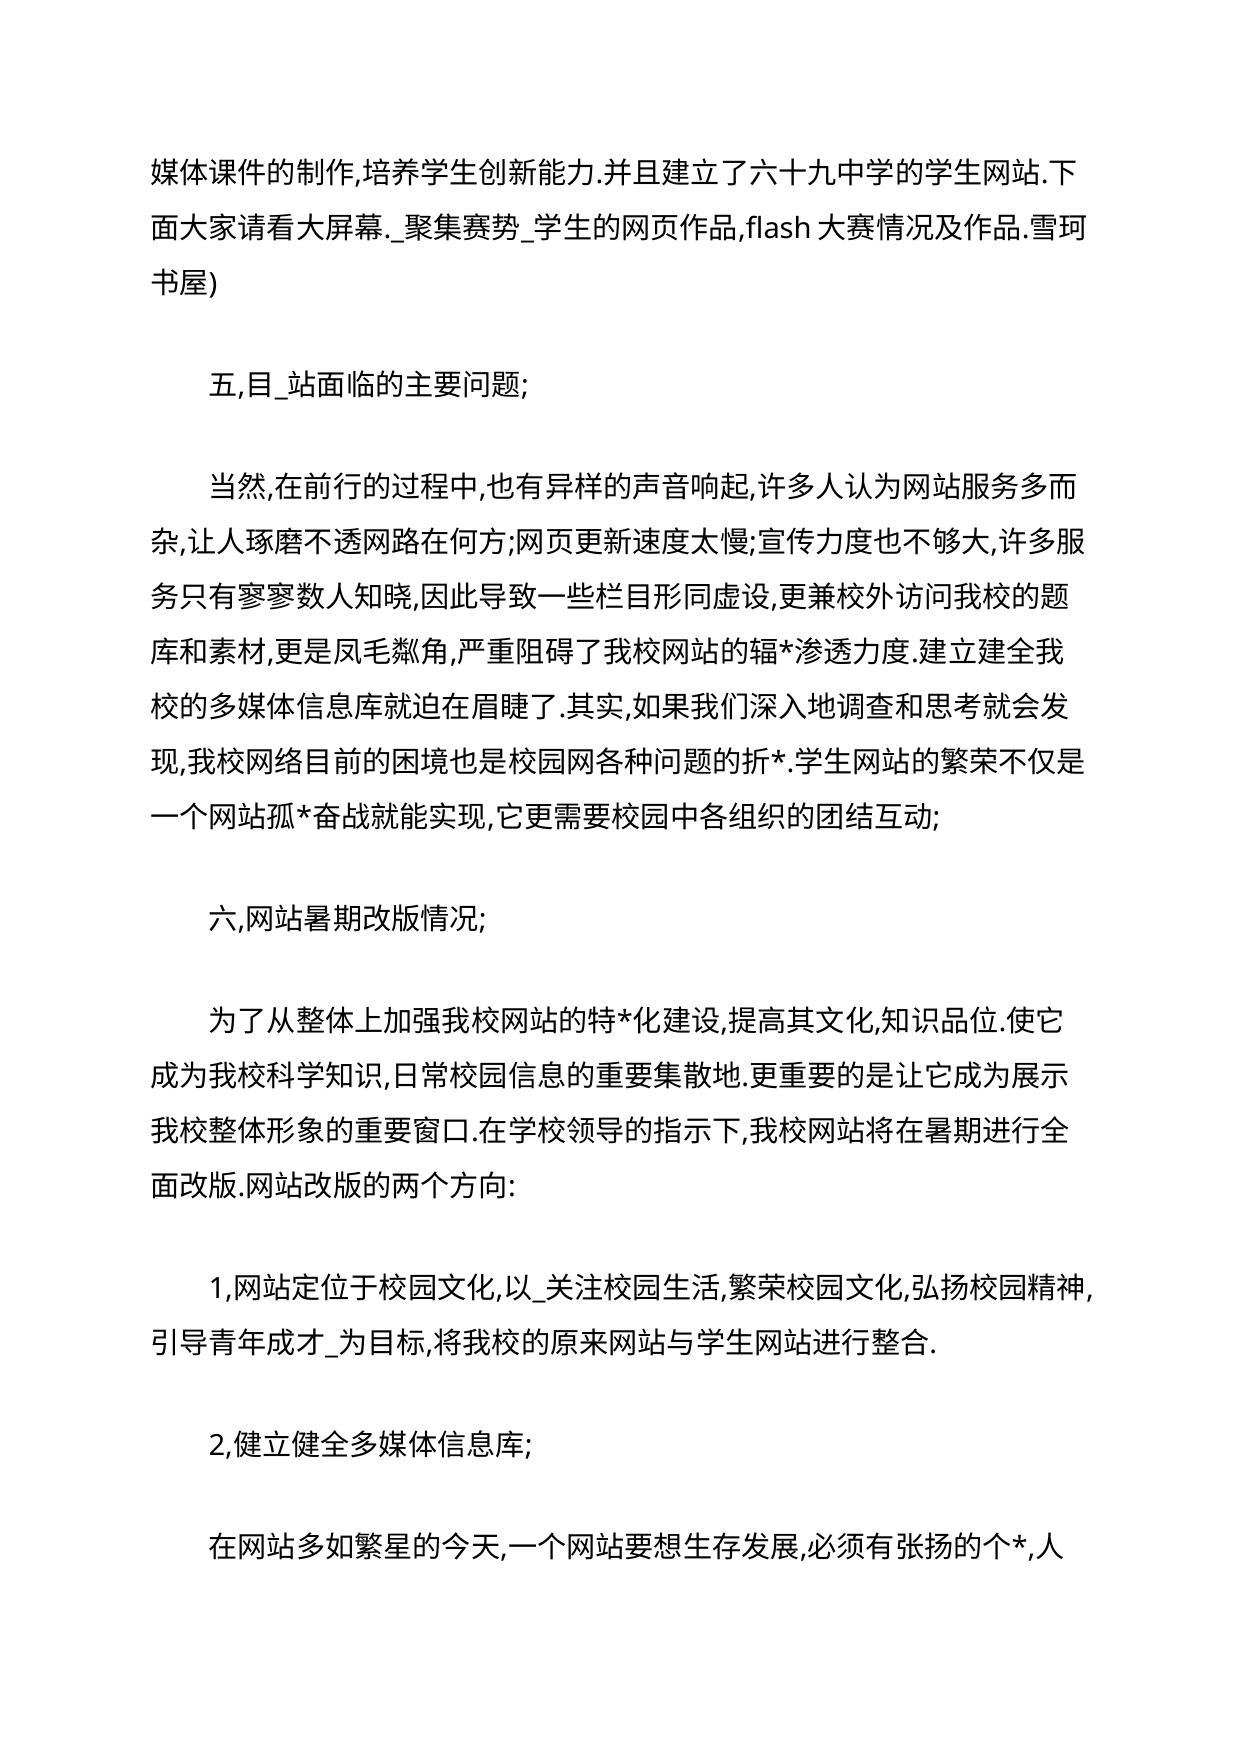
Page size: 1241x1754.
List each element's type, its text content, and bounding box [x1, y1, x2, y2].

text 1,网站定位于校园文化,以_关注校园生活,繁荣校园文化,弘扬校园精神,引导青年成才_为目标,将我校的原来网站与学生网站进行整合. [150, 1265, 1090, 1362]
text 六,网站暑期改版情况; [150, 896, 1090, 938]
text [150, 1524, 1090, 1566]
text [150, 150, 1090, 302]
text 当然,在前行的过程中,也有异样的声音响起,许多人认为网站服务多而杂,让人琢磨不透网路在何方;网页更新速度太慢;宣传力度也不够大,许多服务只有寥寥数人知晓,因此导致一些栏目形同虚设,更兼校外访问我校的题库和素材,更是凤毛粼角,严重阻碍了我校网站的辐*渗透力度.建立建全我校的多媒体信息库就迫在眉睫了.其实,如果我们深入地调查和思考就会发现,我校网络目前的困境也是校园网各种问题的折*.学生网站的繁荣不仅是一个网站孤*奋战就能实现,它更需要校园中各组织的团结互动; [150, 464, 1090, 836]
text 为了从整体上加强我校网站的特*化建设,提高其文化,知识品位.使它成为我校科学知识,日常校园信息的重要集散地.更重要的是让它成为展示我校整体形象的重要窗口.在学校领导的指示下,我校网站将在暑期进行全面改版.网站改版的两个方向: [150, 998, 1090, 1205]
text 五,目_站面临的主要问题; [150, 362, 1090, 404]
text 2,健立健全多媒体信息库; [150, 1422, 1090, 1464]
